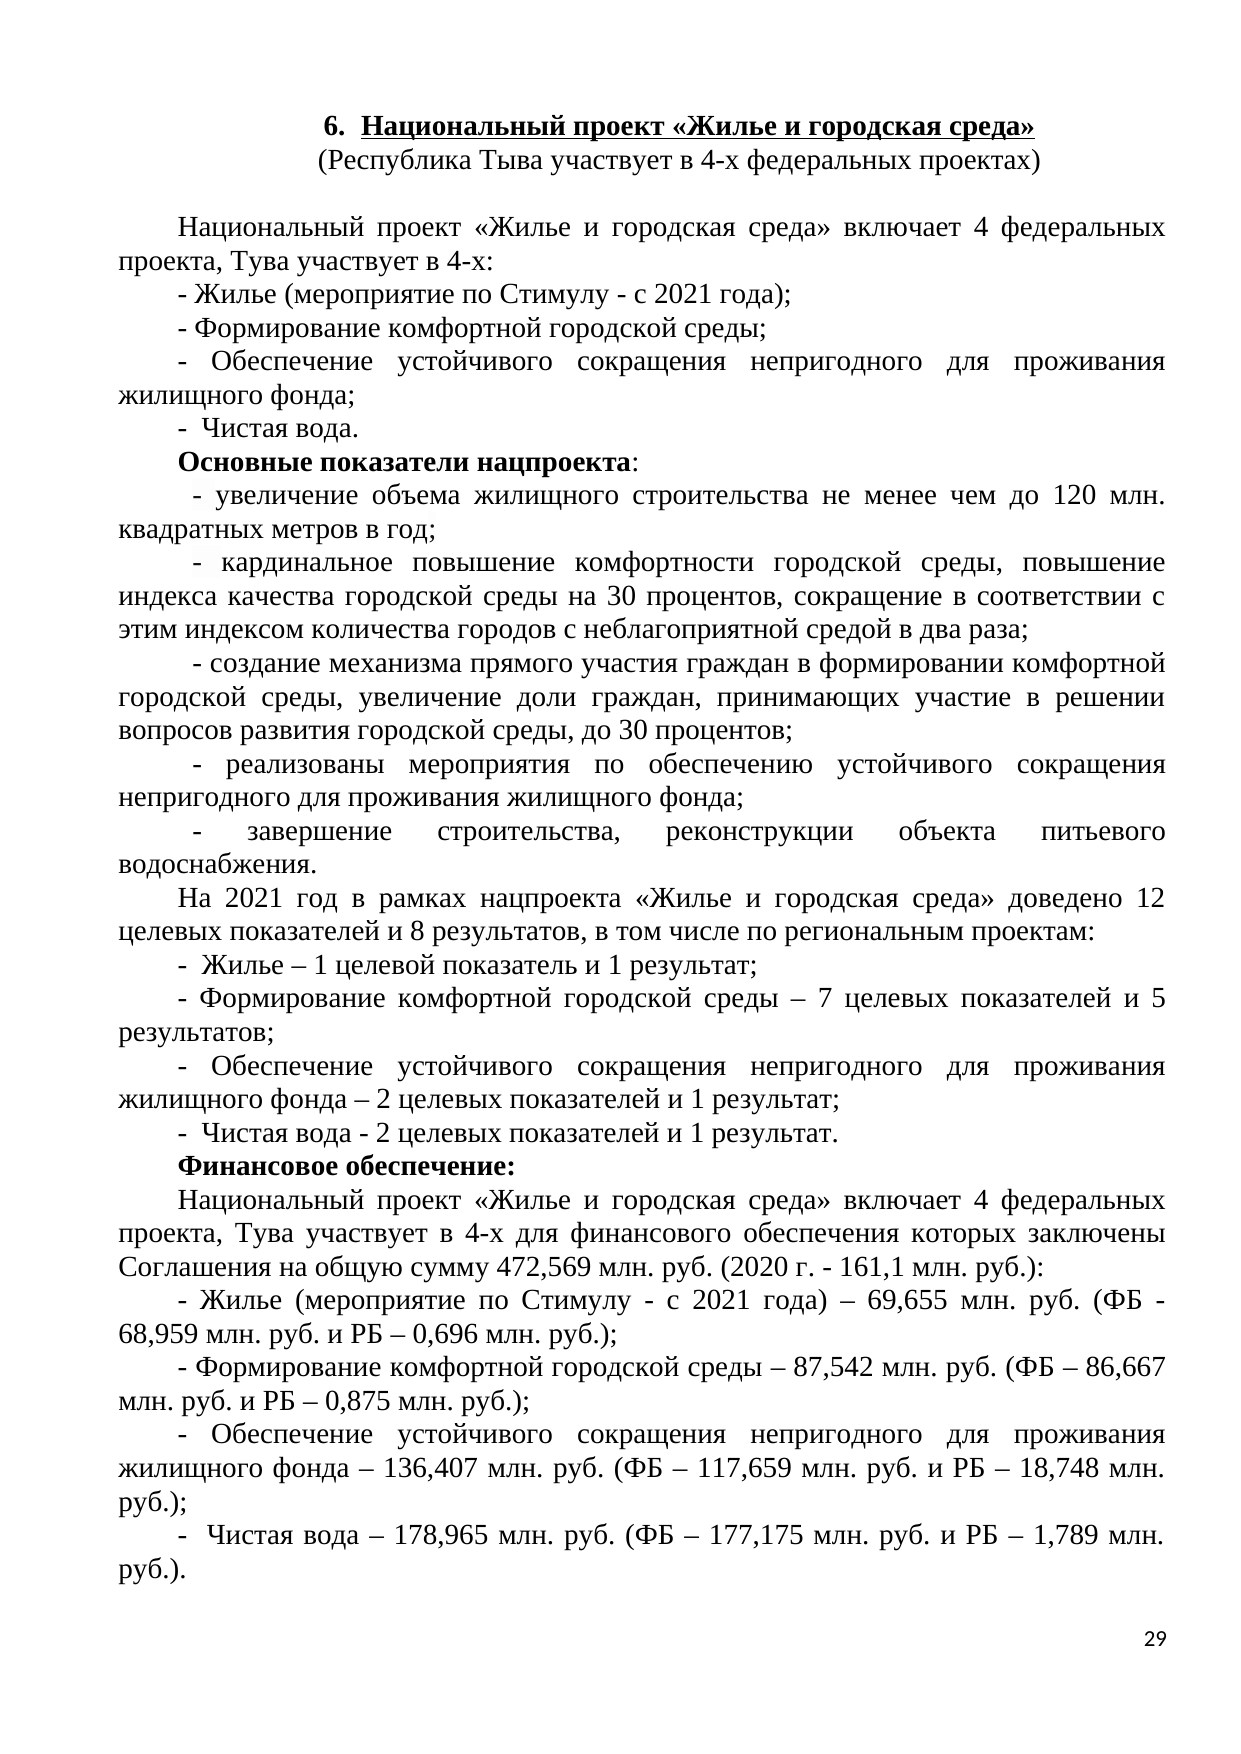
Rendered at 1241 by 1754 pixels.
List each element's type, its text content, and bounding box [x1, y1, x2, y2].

text - Чистая вода – 178,965 млн. руб. (ФБ – 177,175 млн. руб. и РБ – 1,789 млн. руб.). [118, 1517, 1167, 1584]
text Основные показатели нацпроекта: [118, 444, 1167, 477]
text На 2021 год в рамках нацпроекта «Жилье и городская среда» доведено 12 целевых показателей и 8 результатов, в том числе по региональным проектам: [118, 880, 1167, 947]
text - Формирование комфортной городской среды; [118, 310, 1167, 343]
text Национальный проект «Жилье и городская среда» включает 4 федеральных проекта, Тува участвует в 4-х для финансового обеспечения которых заключены Соглашения на общую сумму 472,569 млн. руб. (2020 г. - 161,1 млн. руб.): [118, 1182, 1167, 1282]
text - Чистая вода. [118, 410, 1167, 444]
text - Обеспечение устойчивого сокращения непригодного для проживания жилищного фонда – 136,407 млн. руб. (ФБ – 117,659 млн. руб. и РБ – 18,748 млн. руб.); [118, 1417, 1167, 1517]
text - создание механизма прямого участия граждан в формировании комфортной городской среды, увеличение доли граждан, принимающих участие в решении вопросов развития городской среды, до 30 процентов; [118, 645, 1167, 746]
text - Обеспечение устойчивого сокращения непригодного для проживания жилищного фонда – 2 целевых показателей и 1 результат; [118, 1048, 1167, 1115]
text - Формирование комфортной городской среды – 7 целевых показателей и 5 результатов; [118, 981, 1167, 1048]
text Национальный проект «Жилье и городская среда» включает 4 федеральных проекта, Тува участвует в 4-х: [118, 209, 1167, 276]
text - Жилье – 1 целевой показатель и 1 результат; [118, 947, 1167, 981]
text - увеличение объема жилищного строительства не менее чем до 120 млн. квадратных метров в год; [118, 477, 1167, 544]
text - Формирование комфортной городской среды – 87,542 млн. руб. (ФБ – 86,667 млн. руб. и РБ – 0,875 млн. руб.); [118, 1349, 1167, 1417]
text Финансовое обеспечение: [118, 1148, 1167, 1182]
text - реализованы мероприятия по обеспечению устойчивого сокращения непригодного для проживания жилищного фонда; [118, 746, 1167, 813]
text - завершение строительства, реконструкции объекта питьевого водоснабжения. [118, 813, 1167, 880]
text - Чистая вода - 2 целевых показателей и 1 результат. [118, 1115, 1167, 1148]
text - Жилье (мероприятие по Стимулу - с 2021 года) – 69,655 млн. руб. (ФБ - 68,959 млн. руб. и РБ – 0,696 млн. руб.); [118, 1282, 1167, 1349]
text - Обеспечение устойчивого сокращения непригодного для проживания жилищного фонда; [118, 343, 1167, 410]
text - Жилье (мероприятие по Стимулу - с 2021 года); [118, 276, 1167, 310]
list Национальный проект «Жилье и городская среда» [192, 108, 1167, 142]
text - кардинальное повышение комфортности городской среды, повышение индекса качества городской среды на 30 процентов, сокращение в соответствии с этим индексом количества городов с неблагоприятной средой в два раза; [118, 544, 1167, 645]
text (Республика Тыва участвует в 4-х федеральных проектах) [118, 142, 1167, 176]
